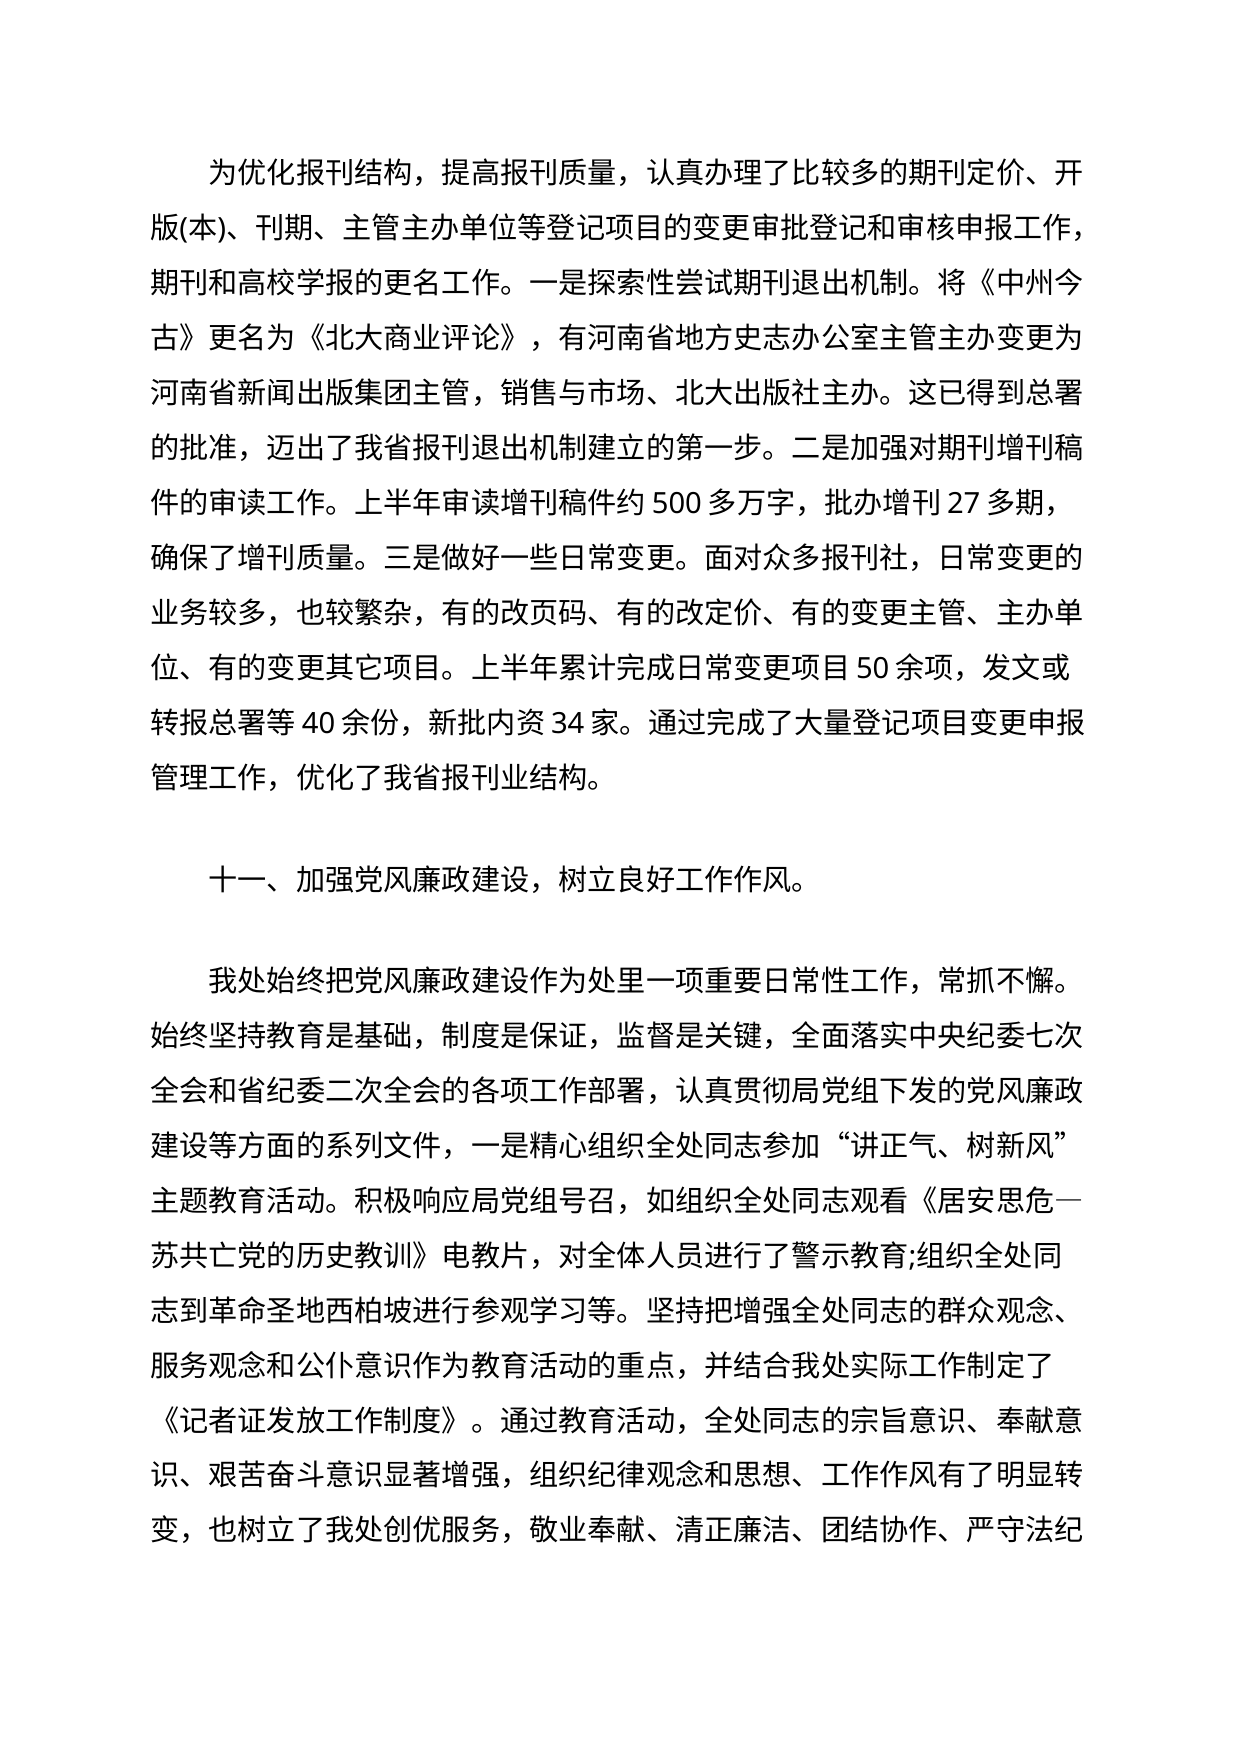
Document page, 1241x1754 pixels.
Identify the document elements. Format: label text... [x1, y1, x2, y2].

text 十一、加强党风廉政建设，树立良好工作作风。 [150, 856, 1090, 898]
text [150, 958, 1090, 1549]
text 为优化报刊结构，提高报刊质量，认真办理了比较多的期刊定价、开版(本)、刊期、主管主办单位等登记项目的变更审批登记和审核申报工作，期刊和高校学报的更名工作。一是探索性尝试期刊退出机制。将《中州今古》更名为《北大商业评论》，有河南省地方史志办公室主管主办变更为河南省新闻出版集团主管，销售与市场、北大出版社主办。这已得到总署的批准，迈出了我省报刊退出机制建立的第一步。二是加强对期刊增刊稿件的审读工作。上半年审读增刊稿件约500多万字，批办增刊27多期，确保了增刊质量。三是做好一些日常变更。面对众多报刊社，日常变更的业务较多，也较繁杂，有的改页码、有的改定价、有的变更主管、主办单位、有的变更其它项目。上半年累计完成日常变更项目50余项，发文或转报总署等40余份，新批内资34家。通过完成了大量登记项目变更申报管理工作，优化了我省报刊业结构。 [150, 150, 1090, 797]
